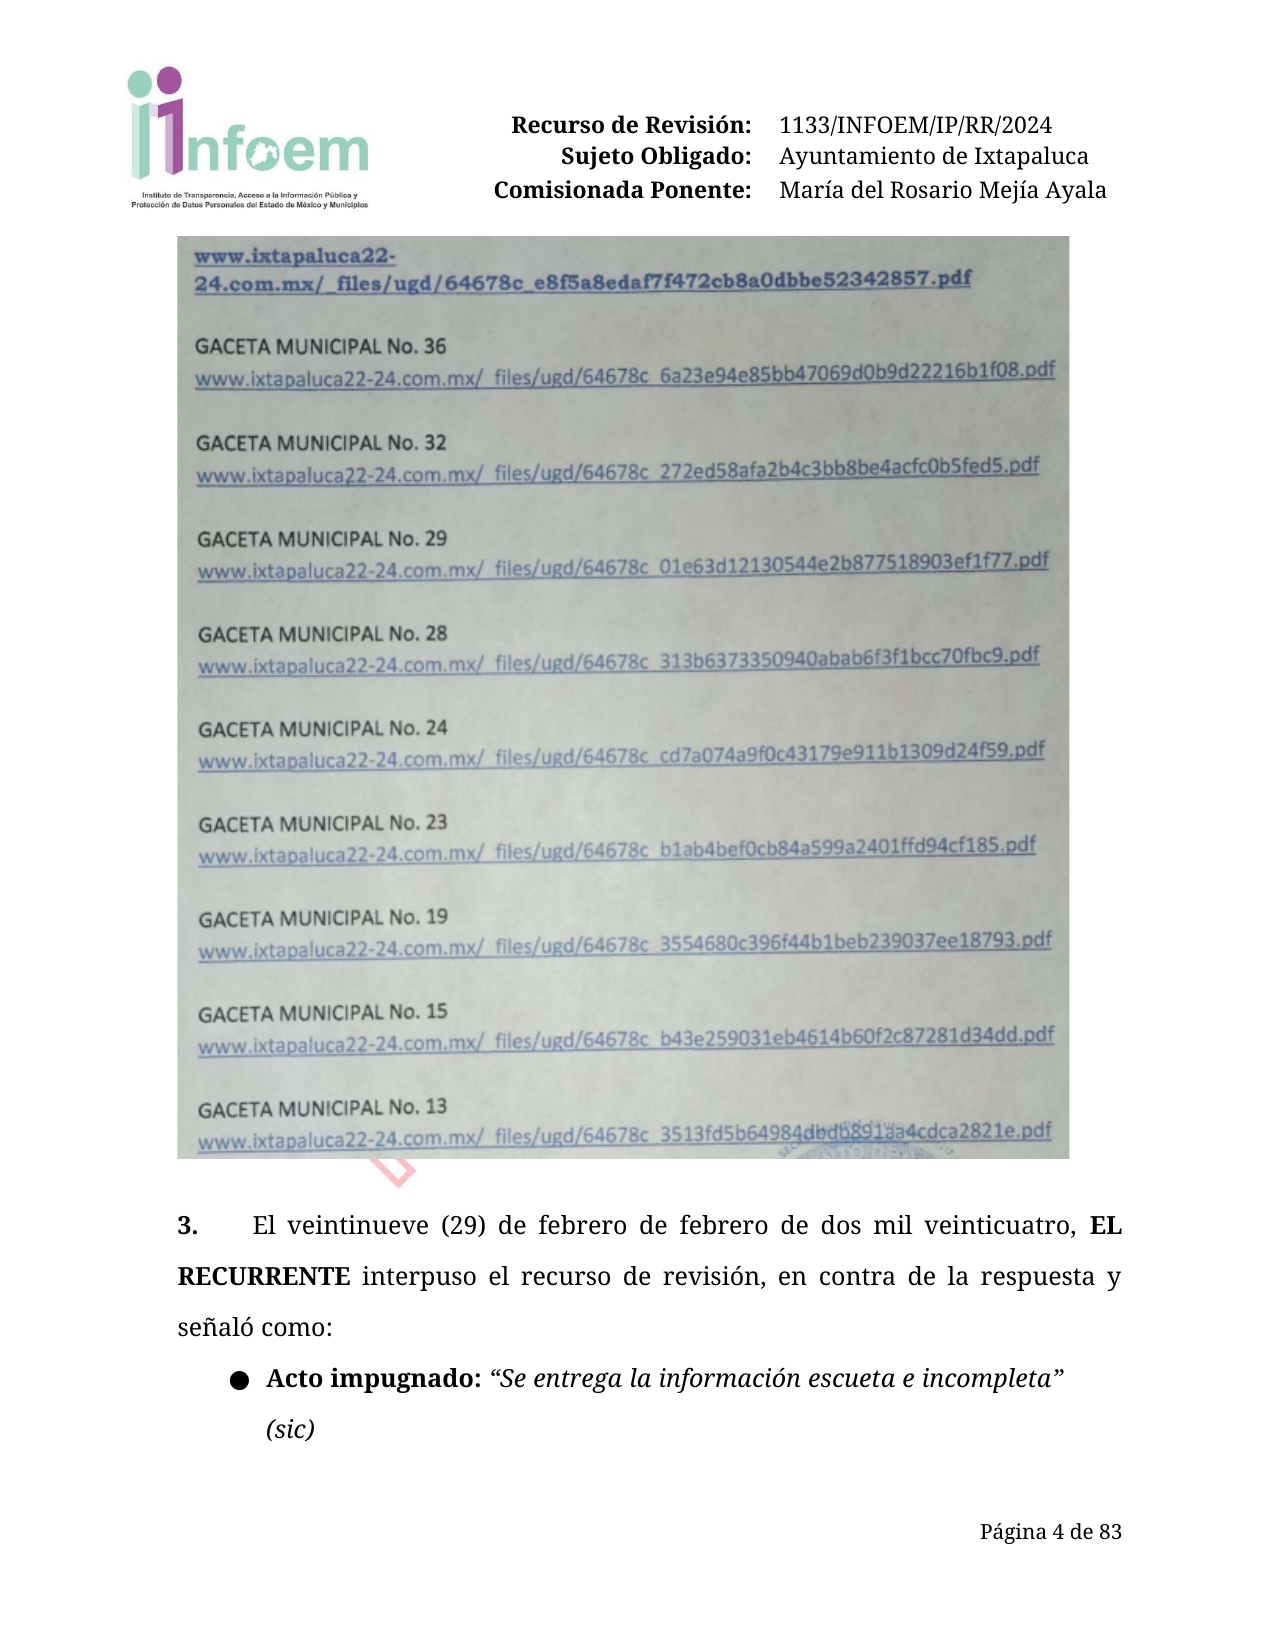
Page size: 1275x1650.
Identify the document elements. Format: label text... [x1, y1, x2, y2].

picture [8, 6, 1275, 1650]
list Acto impugnado: “Se entrega la información escueta e incompleta” (sic) [228, 1361, 1066, 1446]
list El veintinueve (29) de febrero de febrero de dos mil veinticuatro, EL RECURRENTE interpuso el recurso de revisión, en contra de la respuesta y señaló como: [177, 1207, 1122, 1344]
